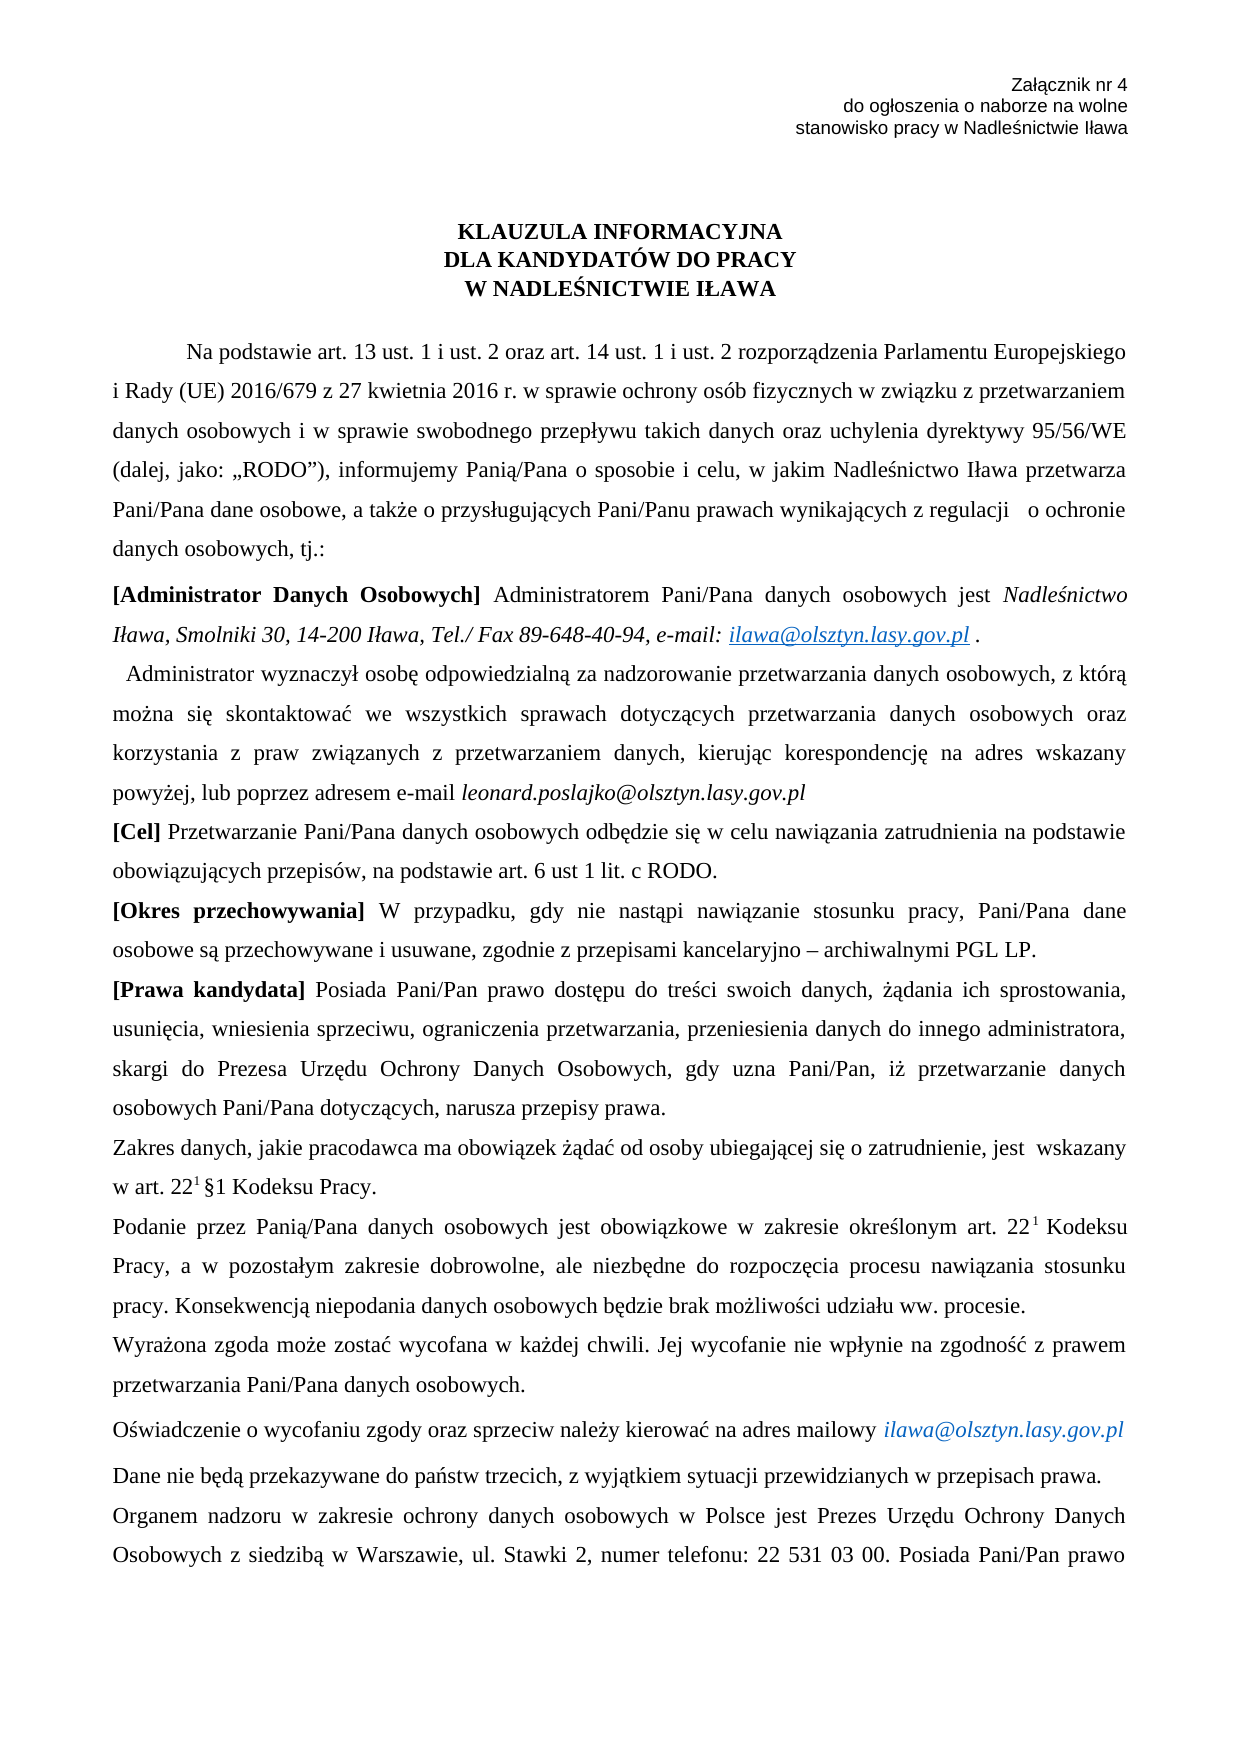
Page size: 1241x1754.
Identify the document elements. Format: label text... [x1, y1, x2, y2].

list [Administrator Danych Osobowych] Administratorem Pani/Pana danych osobowych jest Nadleśnictwo Iława, Smolniki 30, 14-200 Iława, Tel./ Fax 89-648-40-94, e-mail: ilawa@olsztyn.lasy.gov.pl . [112, 581, 1128, 647]
list [Prawa kandydata] Posiada Pani/Pan prawo dostępu do treści swoich danych, żądania ich sprostowania, usunięcia, wniesienia sprzeciwu, ograniczenia przetwarzania, przeniesienia danych do innego administratora, skargi do Prezesa Urzędu Ochrony Danych Osobowych, gdy uzna Pani/Pan, iż przetwarzanie danych osobowych Pani/Pana dotyczących, narusza przepisy prawa. [112, 976, 1128, 1121]
text KLAUZULA INFORMACYJNA [112, 218, 1128, 244]
list Zakres danych, jakie pracodawca ma obowiązek żądać od osoby ubiegającej się o zatrudnienie, jest wskazany w art. 221 §1 Kodeksu Pracy. [112, 1134, 1128, 1200]
list Dane nie będą przekazywane do państw trzecich, z wyjątkiem sytuacji przewidzianych w przepisach prawa. [112, 1462, 1128, 1489]
text W NADLEŚNICTWIE IŁAWA [112, 275, 1128, 301]
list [112, 1502, 1128, 1568]
list [Cel] Przetwarzanie Pani/Pana danych osobowych odbędzie się w celu nawiązania zatrudnienia na podstawie obowiązujących przepisów, na podstawie art. 6 ust 1 lit. c RODO. [112, 818, 1128, 884]
list Wyrażona zgoda może zostać wycofana w każdej chwili. Jej wycofanie nie wpłynie na zgodność z prawem przetwarzania Pani/Pana danych osobowych. [112, 1331, 1128, 1397]
text DLA KANDYDATÓW DO PRACY [112, 247, 1128, 273]
text Na podstawie art. 13 ust. 1 i ust. 2 oraz art. 14 ust. 1 i ust. 2 rozporządzenia Parlamentu Europejskiego i Rady (UE) 2016/679 z 27 kwietnia 2016 r. w sprawie ochrony osób fizycznych w związku z przetwarzaniem danych osobowych i w sprawie swobodnego przepływu takich danych oraz uchylenia dyrektywy 95/56/WE (dalej, jako: „RODO”), informujemy Panią/Pana o sposobie i celu, w jakim Nadleśnictwo Iława przetwarza Pani/Pana dane osobowe, a także o przysługujących Pani/Panu prawach wynikających z regulacji o ochronie danych osobowych, tj.: [112, 338, 1128, 562]
text Oświadczenie o wycofaniu zgody oraz sprzeciw należy kierować na adres mailowy ilawa@olsztyn.lasy.gov.pl [112, 1417, 1128, 1443]
list Podanie przez Panią/Pana danych osobowych jest obowiązkowe w zakresie określonym art. 221 Kodeksu Pracy, a w pozostałym zakresie dobrowolne, ale niezbędne do rozpoczęcia procesu nawiązania stosunku pracy. Konsekwencją niepodania danych osobowych będzie brak możliwości udziału ww. procesie. [112, 1213, 1128, 1318]
list [Okres przechowywania] W przypadku, gdy nie nastąpi nawiązanie stosunku pracy, Pani/Pana dane osobowe są przechowywane i usuwane, zgodnie z przepisami kancelaryjno – archiwalnymi PGL LP. [112, 897, 1128, 963]
list Administrator wyznaczył osobę odpowiedzialną za nadzorowanie przetwarzania danych osobowych, z którą można się skontaktować we wszystkich sprawach dotyczących przetwarzania danych osobowych oraz korzystania z praw związanych z przetwarzaniem danych, kierując korespondencję na adres wskazany powyżej, lub poprzez adresem e-mail leonard.poslajko@olsztyn.lasy.gov.pl [112, 660, 1128, 805]
